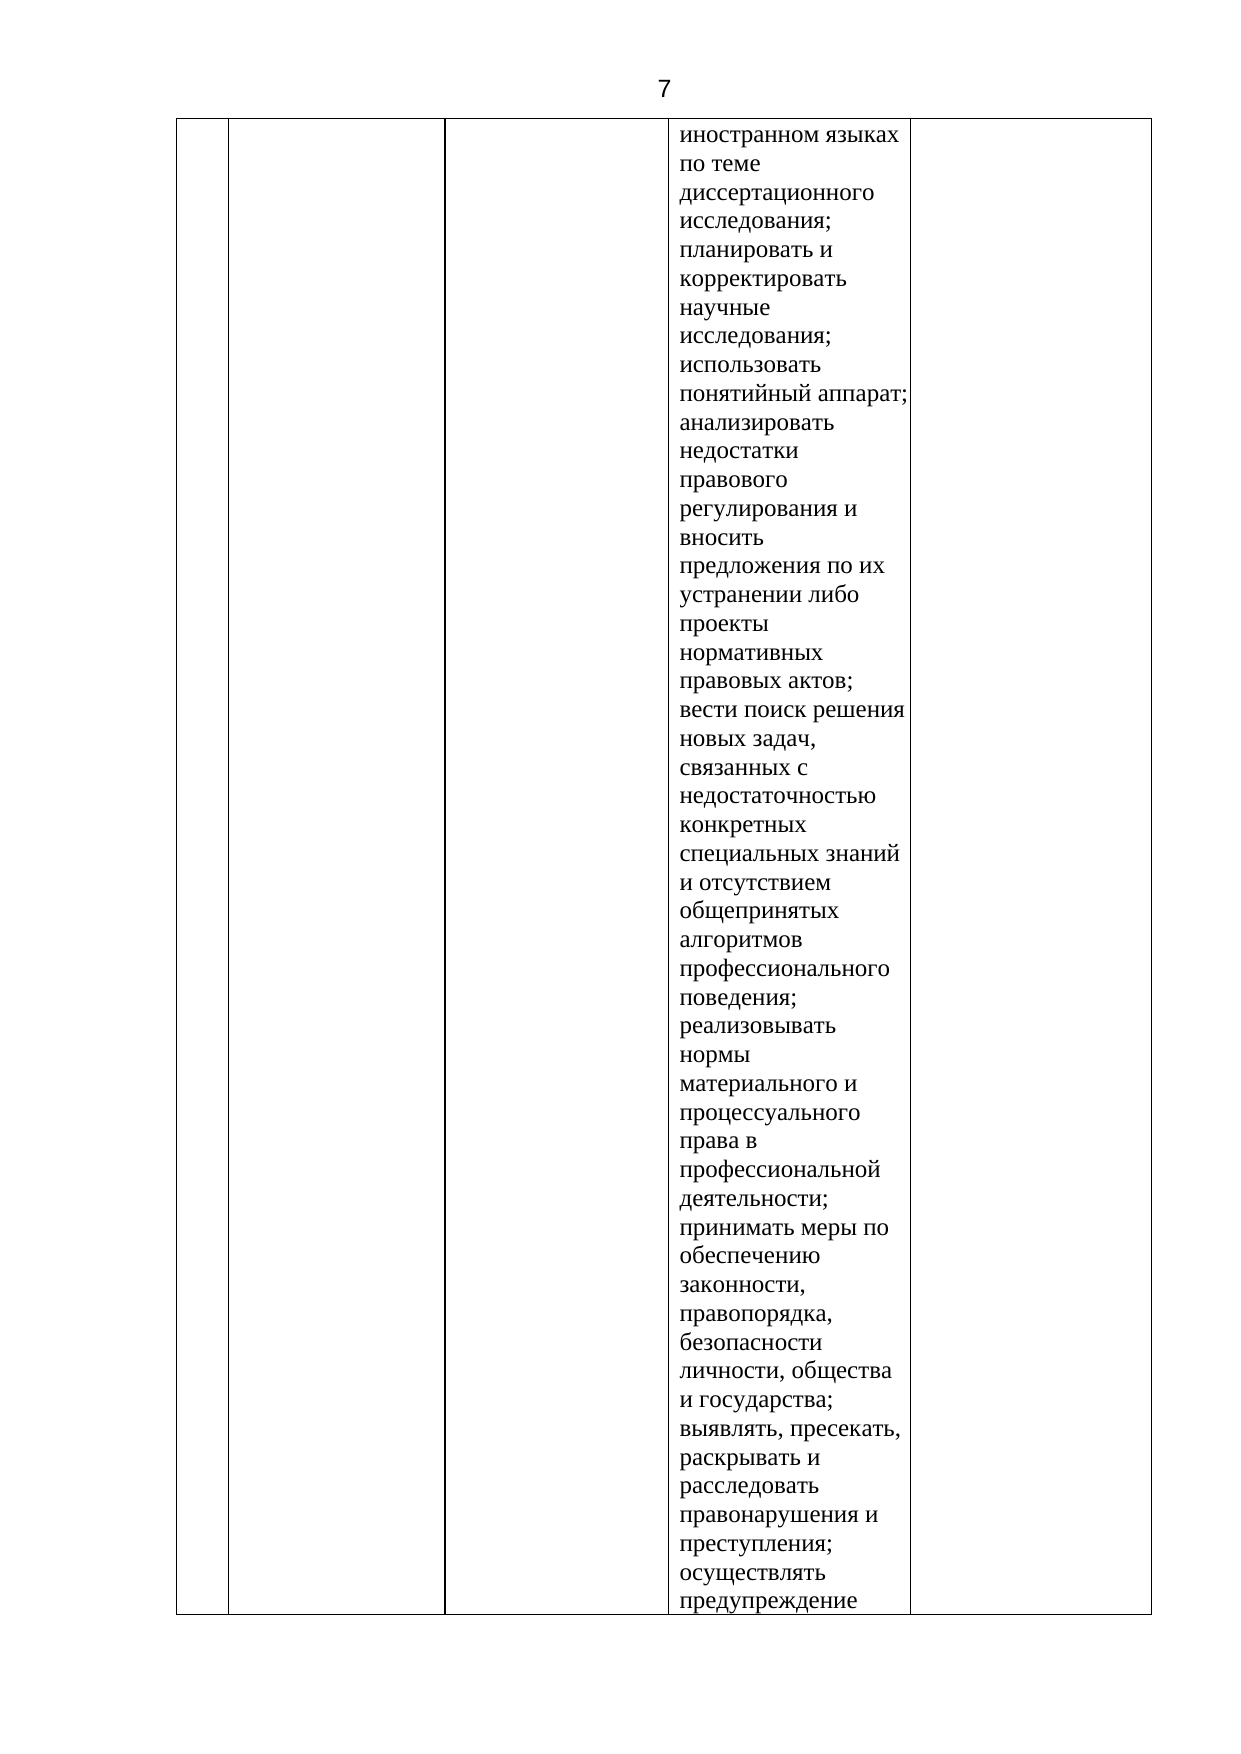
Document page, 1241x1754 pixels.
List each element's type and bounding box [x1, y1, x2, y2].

table_cell [446, 119, 668, 1614]
